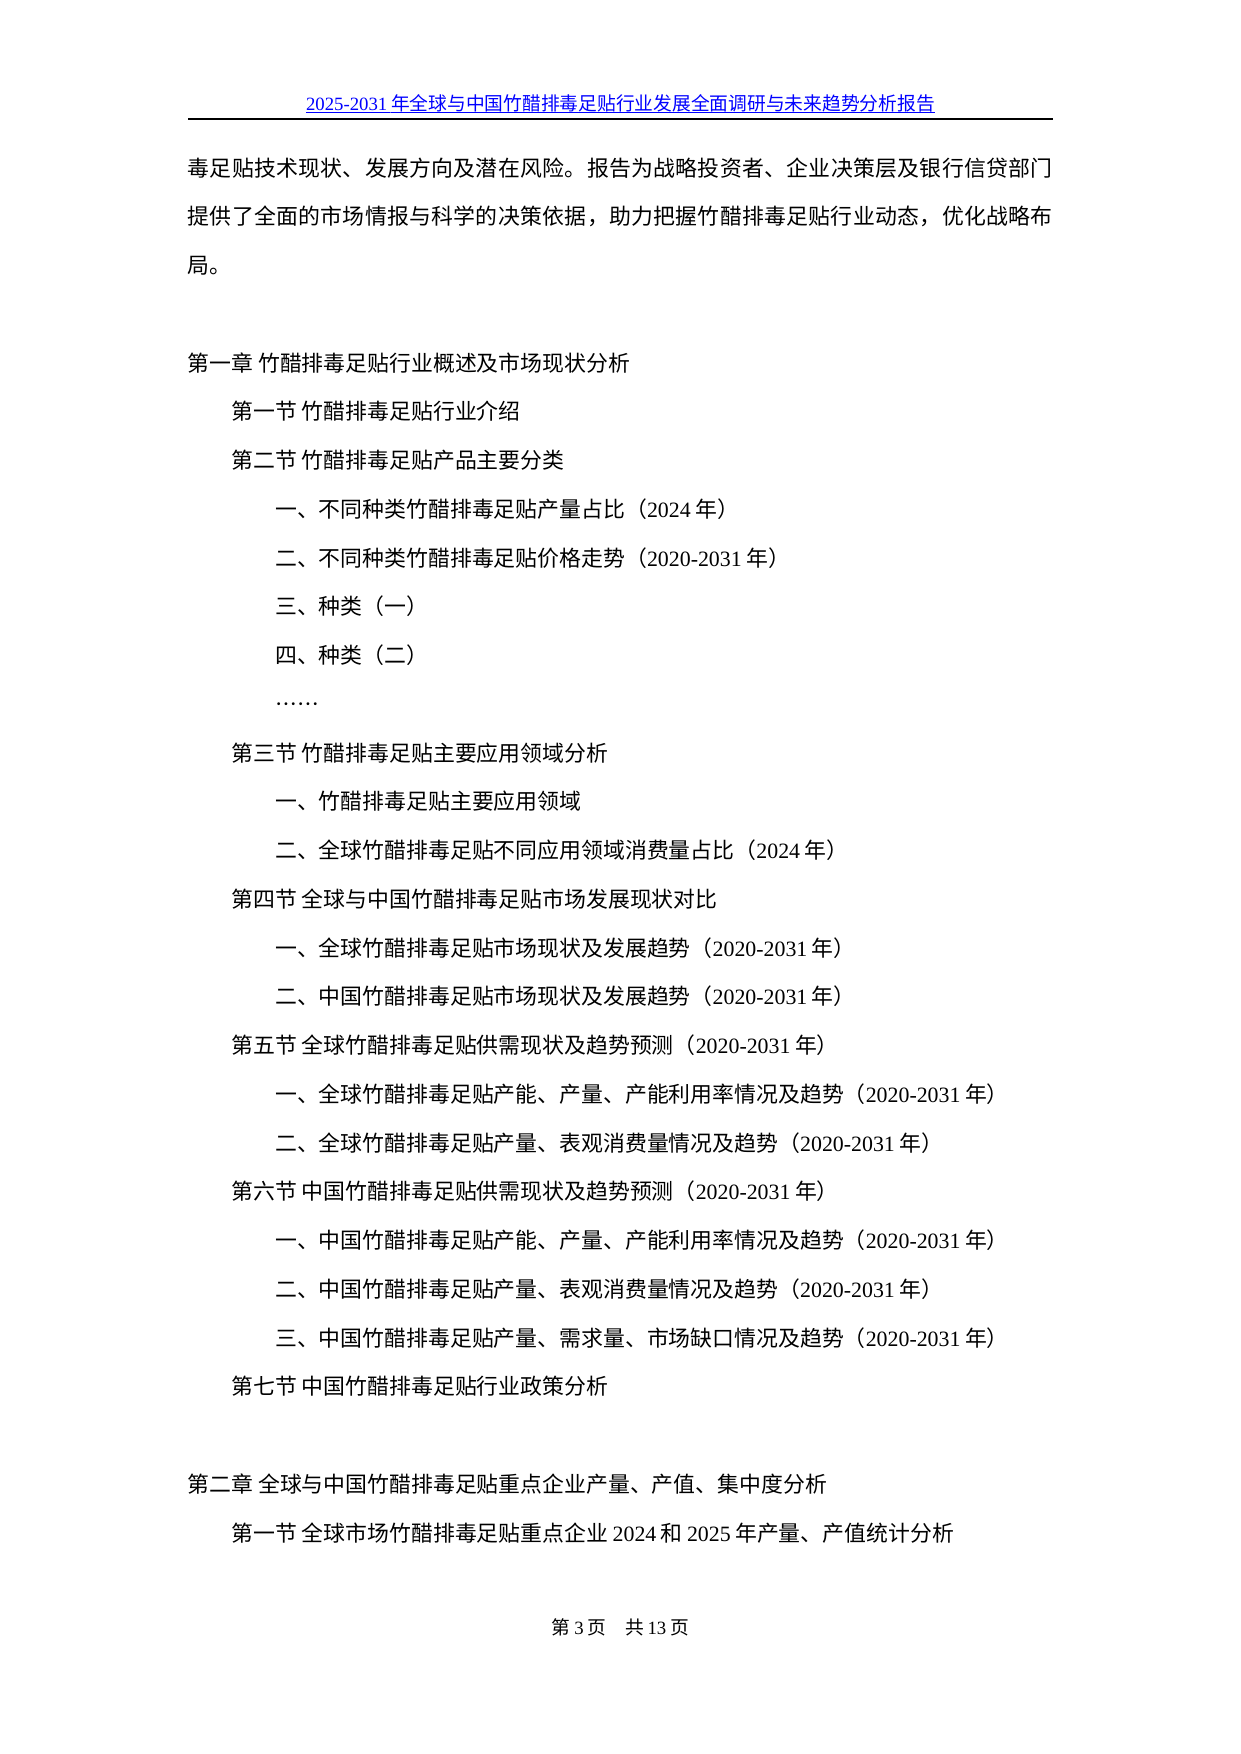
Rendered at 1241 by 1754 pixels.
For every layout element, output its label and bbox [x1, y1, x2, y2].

text [187, 150, 1053, 1548]
